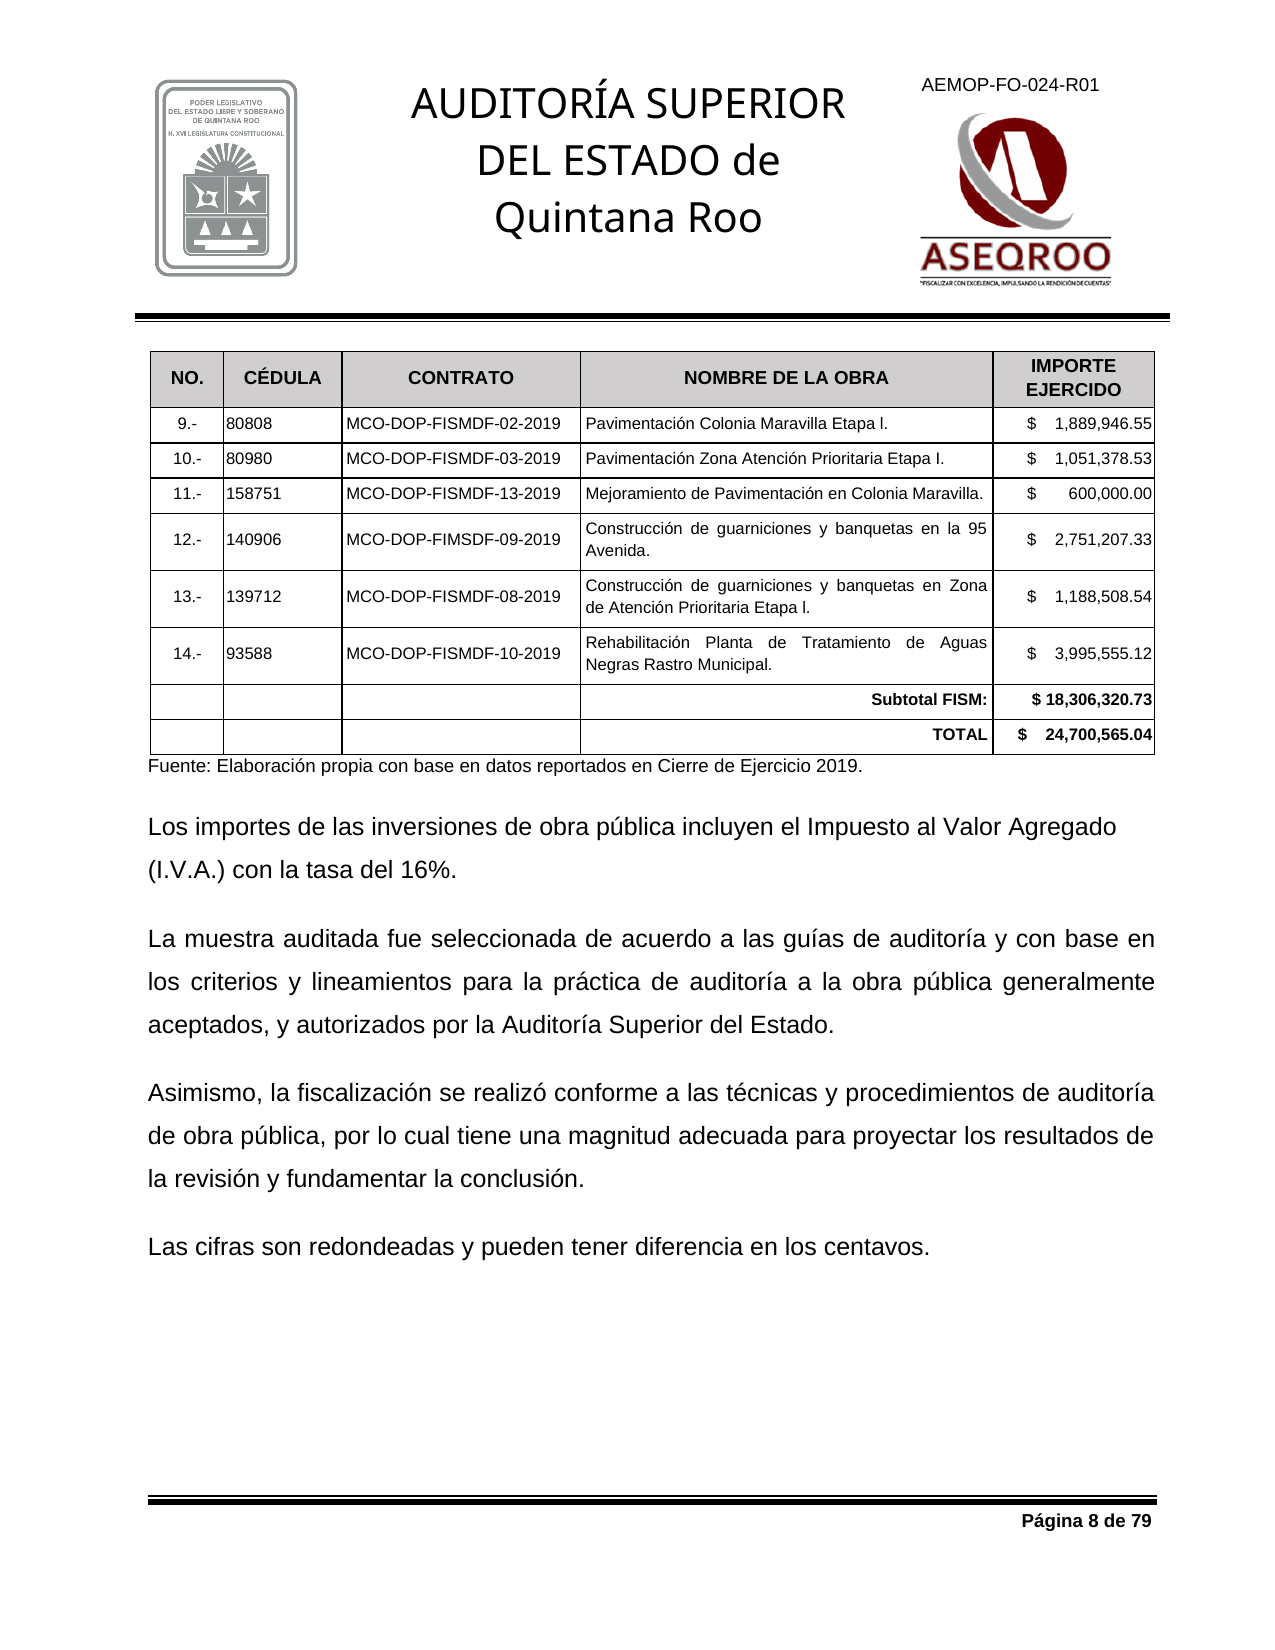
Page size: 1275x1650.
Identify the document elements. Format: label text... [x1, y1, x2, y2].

table_cell MCO-DOP-FISMDF-10-2019 [343, 628, 580, 684]
table_cell Mejoramiento de Pavimentación en Colonia Maravilla. [581, 479, 992, 512]
table_cell 140906 [224, 514, 341, 569]
table_cell Construcción de guarniciones y banquetas en la 95 Avenida. [581, 514, 992, 569]
table_cell 139712 [224, 571, 341, 627]
table_header CONTRATO [343, 352, 580, 407]
table_cell Rehabilitación Planta de Tratamiento de Aguas Negras Rastro Municipal. [581, 628, 992, 684]
text Los importes de las inversiones de obra pública incluyen el Impuesto al Valor Agregado (I.V.A.) con la tasa del 16%. [148, 812, 1157, 884]
text La muestra auditada fue seleccionada de acuerdo a las guías de auditoría y con base en los criterios y lineamientos para la práctica de auditoría a la obra pública generalmente aceptados, y autorizados por la Auditoría Superior del Estado. [148, 924, 1157, 1039]
table_cell $ 600,000.00 [994, 479, 1154, 512]
table_cell $ 1,051,378.53 [994, 444, 1154, 477]
table_cell 11.- [151, 479, 223, 512]
table_cell MCO-DOP-FISMDF-08-2019 [343, 571, 580, 627]
table_cell $ 3,995,555.12 [994, 628, 1154, 684]
table_cell TOTAL [581, 720, 992, 754]
table_cell [151, 685, 223, 719]
text Fuente: Elaboración propia con base en datos reportados en Cierre de Ejercicio 2019. [148, 755, 1157, 777]
table_cell MCO-DOP-FISMDF-13-2019 [343, 479, 580, 512]
table_header CÉDULA [224, 352, 341, 407]
table_cell $ 1,889,946.55 [994, 408, 1154, 442]
table_cell 13.- [151, 571, 223, 627]
table_cell 158751 [224, 479, 341, 512]
table_cell [343, 720, 580, 754]
table_cell [151, 720, 223, 754]
table_header NO. [151, 352, 223, 407]
table_cell $ 2,751,207.33 [994, 514, 1154, 569]
table_header IMPORTE EJERCIDO [994, 352, 1154, 407]
table_header NOMBRE DE LA OBRA [581, 352, 992, 407]
table_cell $ 24,700,565.04 [994, 720, 1154, 754]
table_cell [224, 720, 341, 754]
table_cell 80980 [224, 444, 341, 477]
table_cell MCO-DOP-FISMDF-02-2019 [343, 408, 580, 442]
table_cell Pavimentación Colonia Maravilla Etapa l. [581, 408, 992, 442]
table_cell Subtotal FISM: [581, 685, 992, 719]
table_cell 80808 [224, 408, 341, 442]
table_cell $ 1,188,508.54 [994, 571, 1154, 627]
text Las cifras son redondeadas y pueden tener diferencia en los centavos. [148, 1232, 1157, 1261]
table_cell Pavimentación Zona Atención Prioritaria Etapa I. [581, 444, 992, 477]
table_cell MCO-DOP-FIMSDF-09-2019 [343, 514, 580, 569]
table_cell 93588 [224, 628, 341, 684]
table_cell 10.- [151, 444, 223, 477]
table_cell MCO-DOP-FISMDF-03-2019 [343, 444, 580, 477]
table_cell 14.- [151, 628, 223, 684]
table_cell 12.- [151, 514, 223, 569]
picture [153, 76, 299, 278]
table_cell [224, 685, 341, 719]
table_cell $ 18,306,320.73 [994, 685, 1154, 719]
table_cell 9.- [151, 408, 223, 442]
picture [920, 113, 1111, 286]
table_cell Construcción de guarniciones y banquetas en Zona de Atención Prioritaria Etapa l. [581, 571, 992, 627]
table_cell [343, 685, 580, 719]
text Asimismo, la fiscalización se realizó conforme a las técnicas y procedimientos de auditoría de obra pública, por lo cual tiene una magnitud adecuada para proyectar los resultados de la revisión y fundamentar la conclusión. [148, 1078, 1157, 1193]
